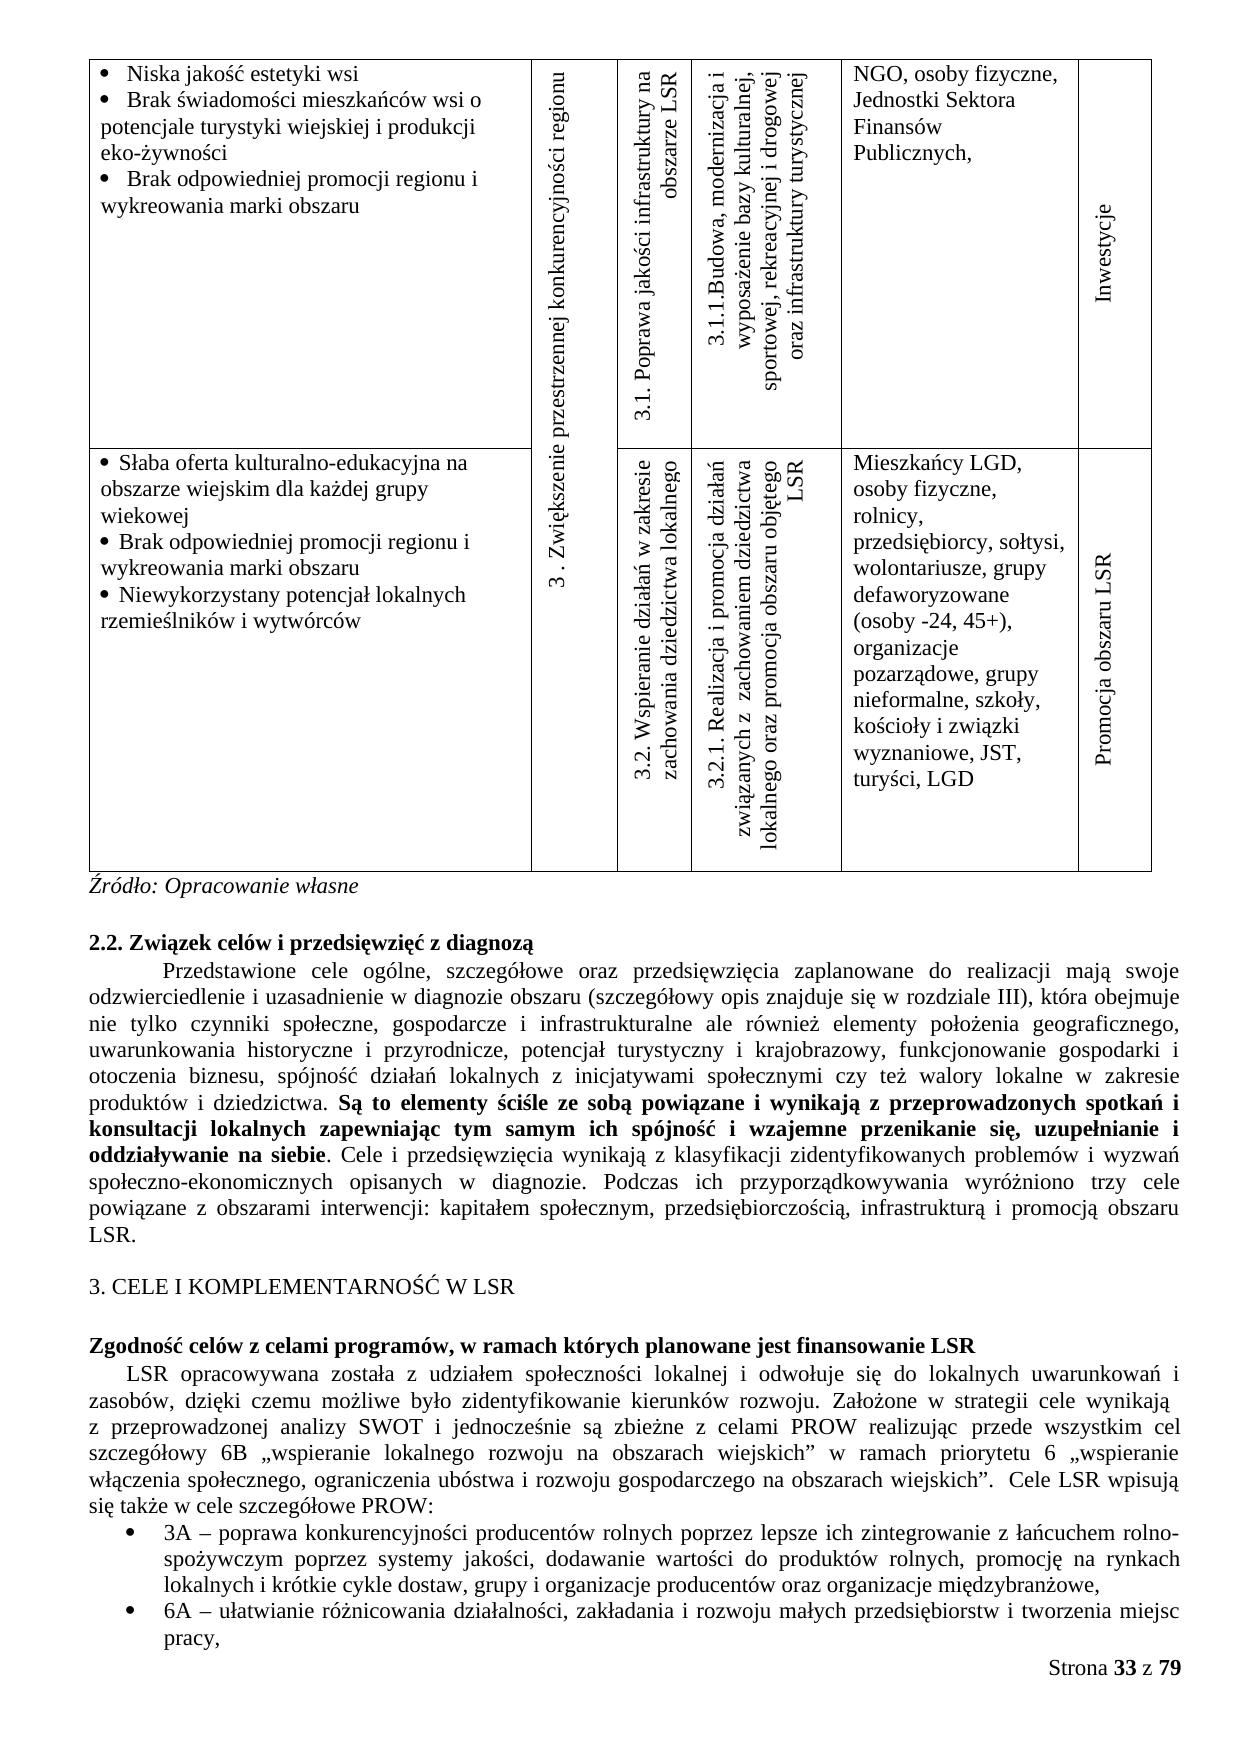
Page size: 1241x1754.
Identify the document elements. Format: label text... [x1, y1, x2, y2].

list 3A – poprawa konkurencyjności producentów rolnych poprzez lepsze ich zintegrowanie z łańcuchem rolno-spożywczym poprzez systemy jakości, dodawanie wartości do produktów rolnych, promocję na rynkach lokalnych i krótkie cykle dostaw, grupy i organizacje producentów oraz organizacje międzybranżowe, [126, 1518, 1181, 1598]
subtitle 3. CELE I KOMPLEMENTARNOŚĆ W LSR [89, 1273, 1181, 1300]
table_cell Niska jakość estetyki wsi Brak świadomości mieszkańców wsi o potencjale turystyki wiejskiej i produkcji eko-żywności Brak odpowiedniej promocji regionu i wykreowania marki obszaru [90, 60, 531, 448]
table_cell Promocja obszaru LSR [1079, 449, 1151, 871]
list 6A – ułatwianie różnicowania działalności, zakładania i rozwoju małych przedsiębiorstw i tworzenia miejsc pracy, [126, 1598, 1181, 1650]
table_cell 3.2.1. Realizacja i promocja działań związanych z zachowaniem dziedzictwa lokalnego oraz promocja obszaru objętego LSR [692, 449, 841, 871]
table_cell NGO, osoby fizyczne, Jednostki Sektora Finansów Publicznych, [842, 60, 1078, 448]
table_cell Inwestycje [1079, 60, 1151, 448]
list LSR opracowywana została z udziałem społeczności lokalnej i odwołuje się do lokalnych uwarunkowań i zasobów, dzięki czemu możliwe było zidentyfikowanie kierunków rozwoju. Założone w strategii cele wynikają z przeprowadzonej analizy SWOT i jednocześnie są zbieżne z celami PROW realizując przede wszystkim cel szczegółowy 6B „wspieranie lokalnego rozwoju na obszarach wiejskich” w ramach priorytetu 6 „wspieranie włączenia społecznego, ograniczenia ubóstwa i rozwoju gospodarczego na obszarach wiejskich”. Cele LSR wpisują się także w cele szczegółowe PROW: [89, 1360, 1181, 1518]
table_cell 3.2. Wspieranie działań w zakresie zachowania dziedzictwa lokalnego [618, 449, 691, 871]
text Źródło: Opracowanie własne [89, 872, 1181, 898]
table_cell 3.1. Poprawa jakości infrastruktury na obszarze LSR [618, 60, 691, 448]
table_cell 3.1.1. Budowa, modernizacja i wyposażenie bazy kulturalnej, sportowej, rekreacyjnej i drogowej oraz infrastruktury turystycznej [692, 60, 841, 448]
text 2.2. Związek celów i przedsięwzięć z diagnozą [89, 900, 1181, 955]
text Przedstawione cele ogólne, szczegółowe oraz przedsięwzięcia zaplanowane do realizacji mają swoje odzwierciedlenie i uzasadnienie w diagnozie obszaru (szczegółowy opis znajduje się w rozdziale III), która obejmuje nie tylko czynniki społeczne, gospodarcze i infrastrukturalne ale również elementy położenia geograficznego, uwarunkowania historyczne i przyrodnicze, potencjał turystyczny i krajobrazowy, funkcjonowanie gospodarki i otoczenia biznesu, spójność działań lokalnych z inicjatywami społecznymi czy też walory lokalne w zakresie produktów i dziedzictwa. Są to elementy ściśle ze sobą powiązane i wynikają z przeprowadzonych spotkań i konsultacji lokalnych zapewniając tym samym ich spójność i wzajemne przenikanie się, uzupełnianie i oddziaływanie na siebie. Cele i przedsięwzięcia wynikają z klasyfikacji zidentyfikowanych problemów i wyzwań społeczno-ekonomicznych opisanych w diagnozie. Podczas ich przyporządkowywania wyróżniono trzy cele powiązane z obszarami interwencji: kapitałem społecznym, przedsiębiorczością, infrastrukturą i promocją obszaru LSR. [89, 957, 1181, 1247]
table_cell Mieszkańcy LGD, osoby fizyczne, rolnicy, przedsiębiorcy, sołtysi, wolontariusze, grupy defaworyzowane (osoby -24, 45+), organizacje pozarządowe, grupy nieformalne, szkoły, kościoły i związki wyznaniowe, JST, turyści, LGD [842, 449, 1078, 871]
table_cell 3 . Zwiększenie przestrzennej konkurencyjności regionu [532, 60, 617, 871]
text Zgodność celów z celami programów, w ramach których planowane jest finansowanie LSR [89, 1332, 1181, 1358]
table_cell Słaba oferta kulturalno-edukacyjna na obszarze wiejskim dla każdej grupy wiekowej Brak odpowiedniej promocji regionu i wykreowania marki obszaru Niewykorzystany potencjał lokalnych rzemieślników i wytwórców [90, 449, 531, 871]
